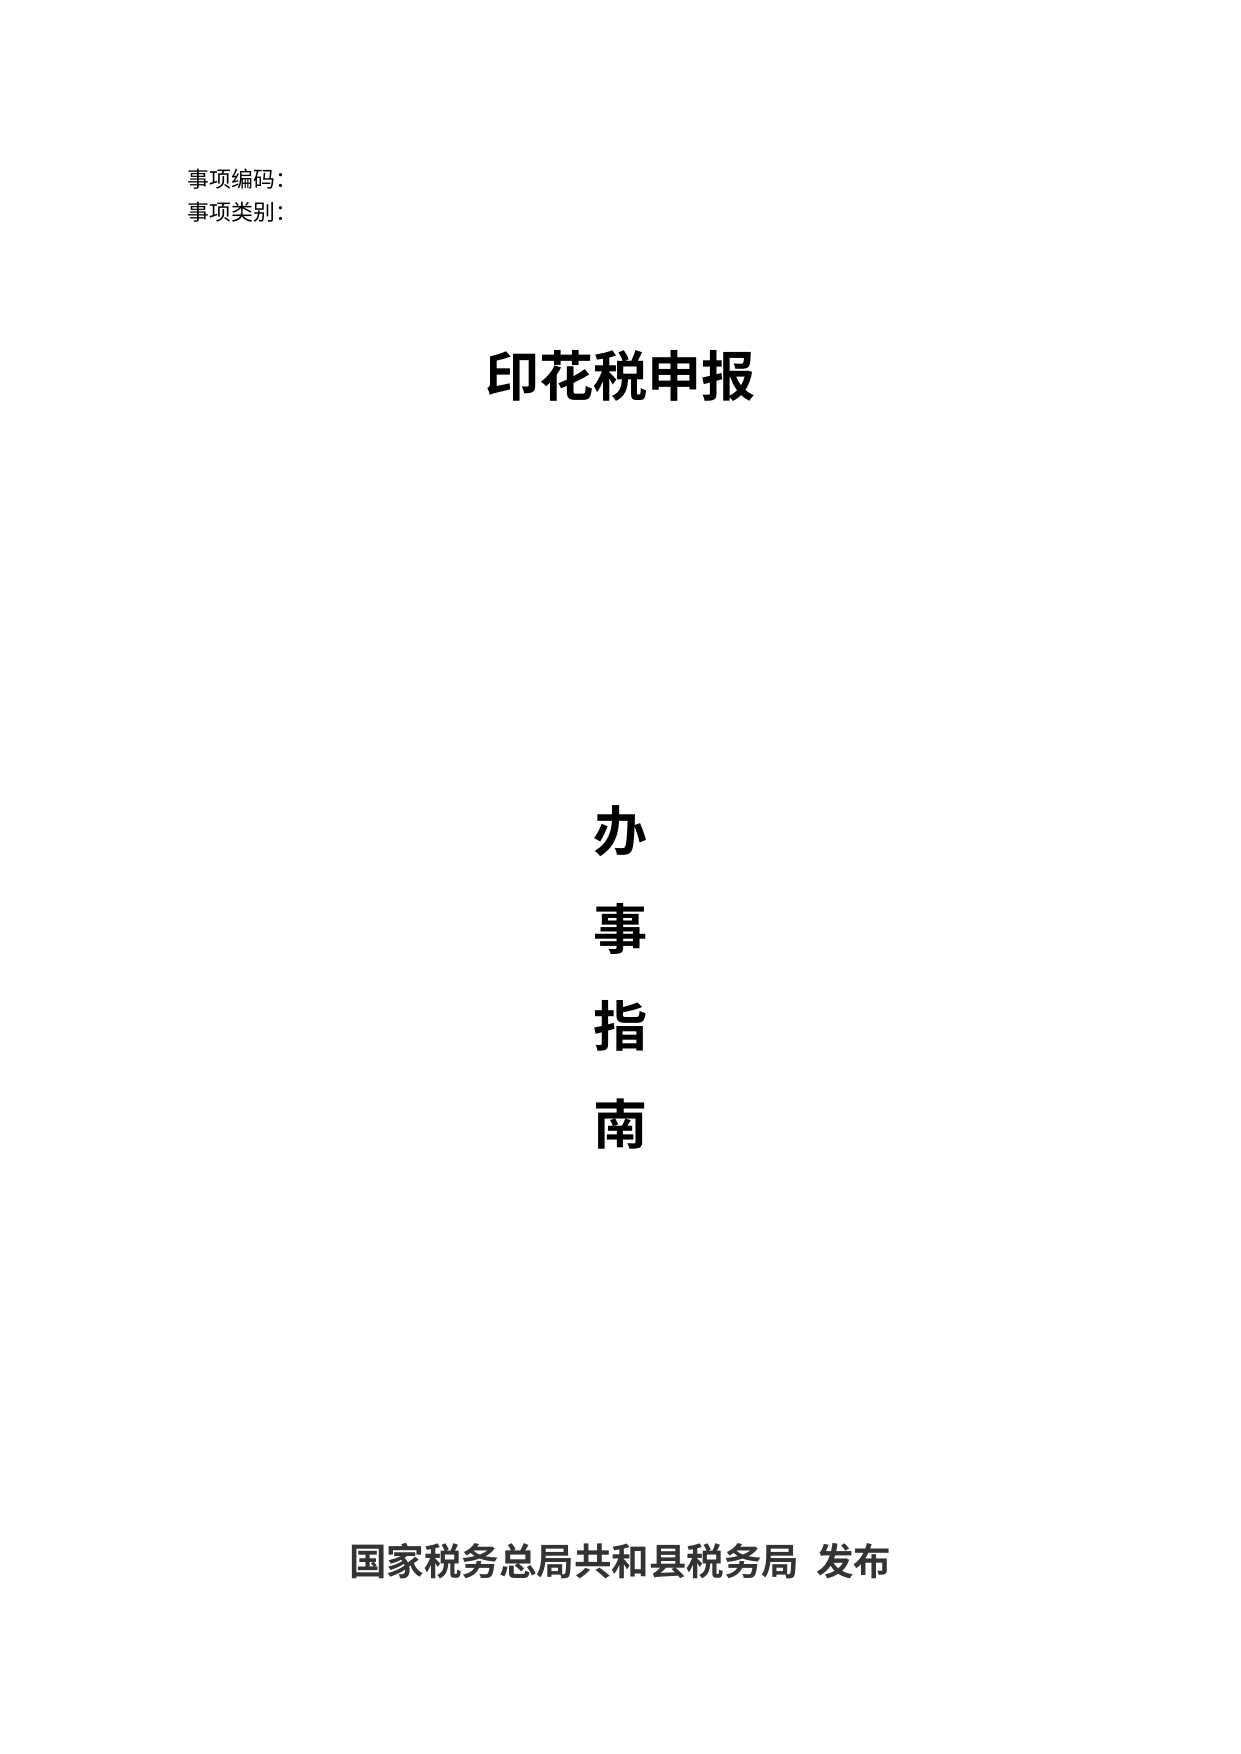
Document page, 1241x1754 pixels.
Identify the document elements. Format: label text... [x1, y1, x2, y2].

text 办 [187, 779, 1053, 877]
text 事 [187, 877, 1053, 974]
text 印花税申报 [187, 324, 1053, 422]
text 事项编码： [187, 162, 1053, 194]
text 国家税务总局共和县税务局 发布 [187, 1527, 1053, 1592]
text 指 [187, 974, 1053, 1072]
text 事项类别： [187, 194, 1053, 227]
text 南 [187, 1072, 1053, 1169]
